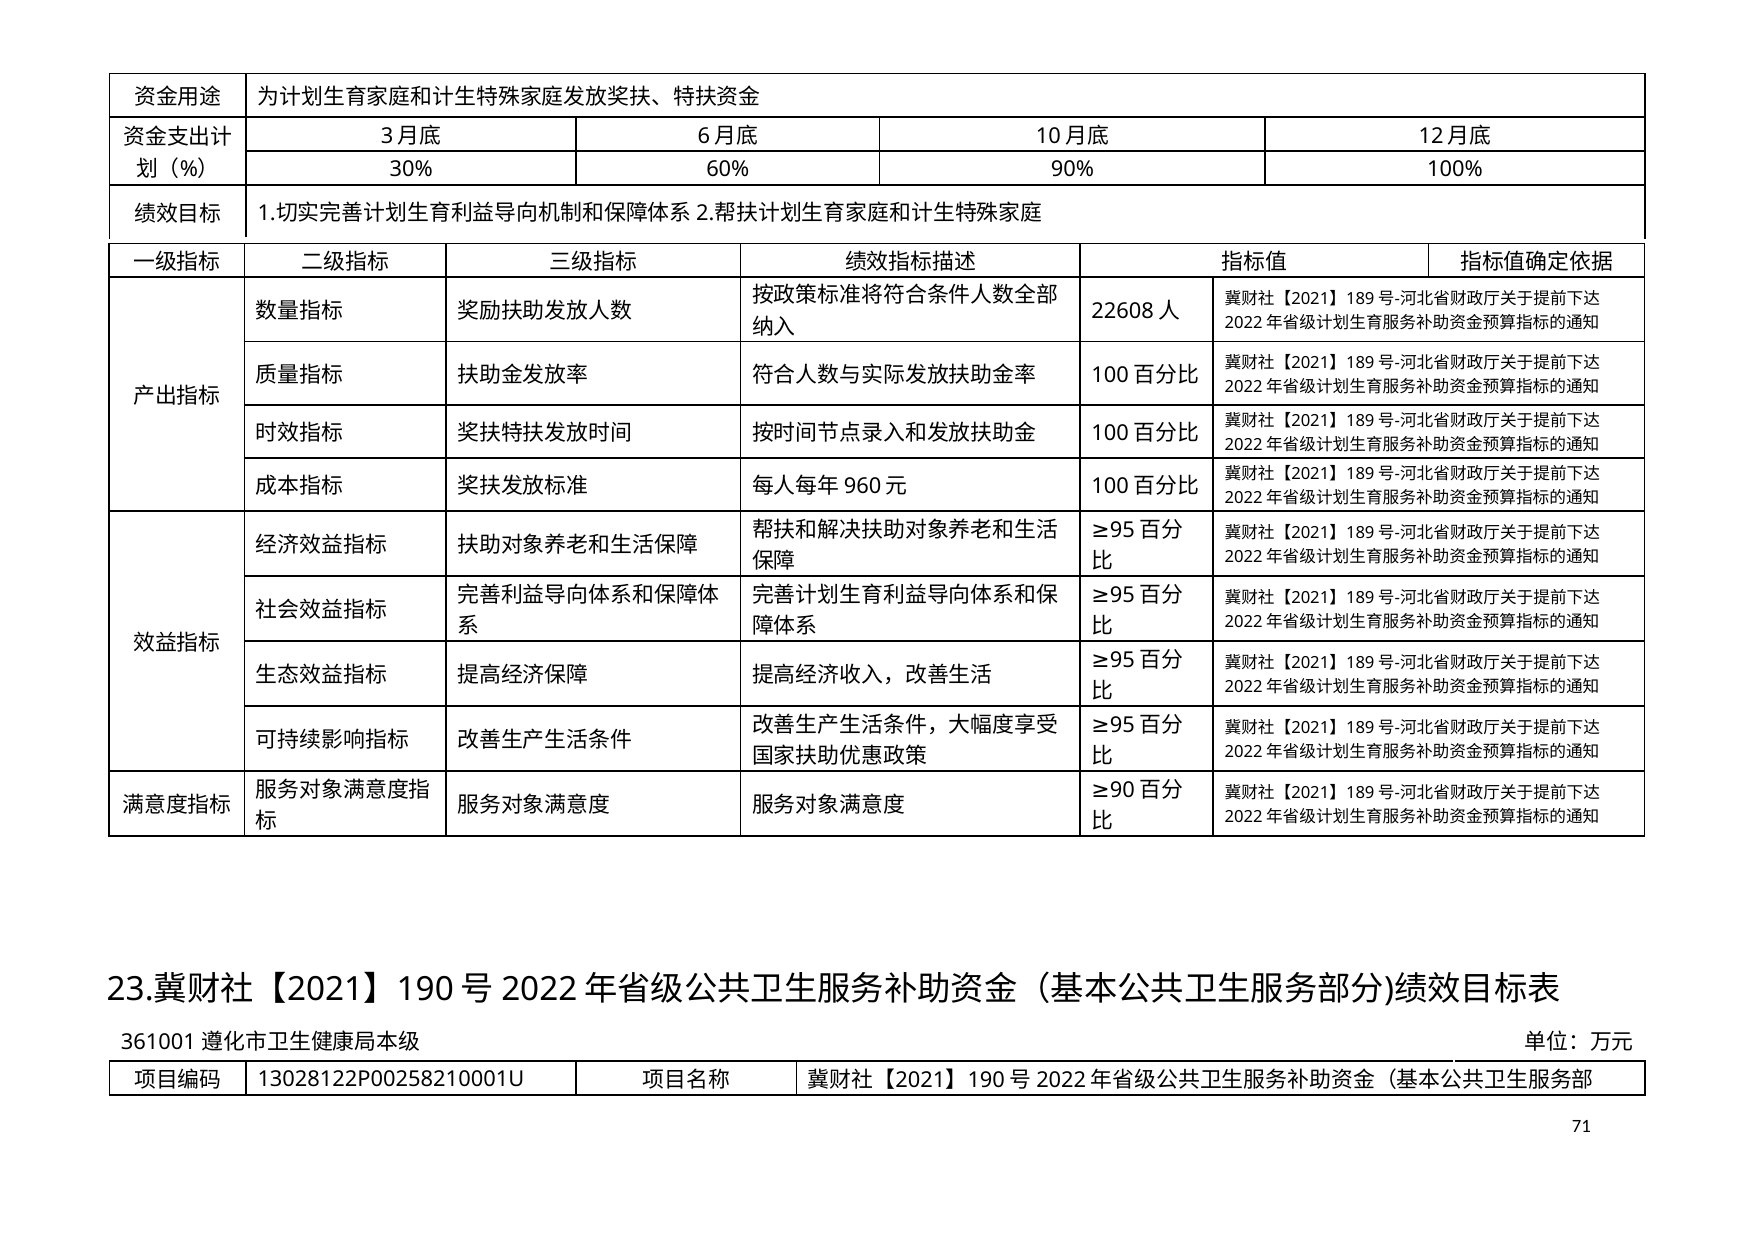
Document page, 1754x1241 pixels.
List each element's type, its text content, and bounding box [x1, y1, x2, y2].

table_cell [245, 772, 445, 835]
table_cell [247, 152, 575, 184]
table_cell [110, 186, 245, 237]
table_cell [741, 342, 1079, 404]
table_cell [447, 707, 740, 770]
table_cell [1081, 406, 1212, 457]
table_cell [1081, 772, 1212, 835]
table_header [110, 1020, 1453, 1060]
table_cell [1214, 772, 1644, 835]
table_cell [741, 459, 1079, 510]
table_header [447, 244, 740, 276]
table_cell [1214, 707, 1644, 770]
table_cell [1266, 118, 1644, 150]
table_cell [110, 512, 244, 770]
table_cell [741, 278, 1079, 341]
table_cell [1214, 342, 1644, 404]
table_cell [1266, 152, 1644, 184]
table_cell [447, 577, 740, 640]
text 23.冀财社【2021】190号 2022年省级公共卫生服务补助资金（基本公共卫生服务部分)绩效目标表 [106, 954, 1648, 1019]
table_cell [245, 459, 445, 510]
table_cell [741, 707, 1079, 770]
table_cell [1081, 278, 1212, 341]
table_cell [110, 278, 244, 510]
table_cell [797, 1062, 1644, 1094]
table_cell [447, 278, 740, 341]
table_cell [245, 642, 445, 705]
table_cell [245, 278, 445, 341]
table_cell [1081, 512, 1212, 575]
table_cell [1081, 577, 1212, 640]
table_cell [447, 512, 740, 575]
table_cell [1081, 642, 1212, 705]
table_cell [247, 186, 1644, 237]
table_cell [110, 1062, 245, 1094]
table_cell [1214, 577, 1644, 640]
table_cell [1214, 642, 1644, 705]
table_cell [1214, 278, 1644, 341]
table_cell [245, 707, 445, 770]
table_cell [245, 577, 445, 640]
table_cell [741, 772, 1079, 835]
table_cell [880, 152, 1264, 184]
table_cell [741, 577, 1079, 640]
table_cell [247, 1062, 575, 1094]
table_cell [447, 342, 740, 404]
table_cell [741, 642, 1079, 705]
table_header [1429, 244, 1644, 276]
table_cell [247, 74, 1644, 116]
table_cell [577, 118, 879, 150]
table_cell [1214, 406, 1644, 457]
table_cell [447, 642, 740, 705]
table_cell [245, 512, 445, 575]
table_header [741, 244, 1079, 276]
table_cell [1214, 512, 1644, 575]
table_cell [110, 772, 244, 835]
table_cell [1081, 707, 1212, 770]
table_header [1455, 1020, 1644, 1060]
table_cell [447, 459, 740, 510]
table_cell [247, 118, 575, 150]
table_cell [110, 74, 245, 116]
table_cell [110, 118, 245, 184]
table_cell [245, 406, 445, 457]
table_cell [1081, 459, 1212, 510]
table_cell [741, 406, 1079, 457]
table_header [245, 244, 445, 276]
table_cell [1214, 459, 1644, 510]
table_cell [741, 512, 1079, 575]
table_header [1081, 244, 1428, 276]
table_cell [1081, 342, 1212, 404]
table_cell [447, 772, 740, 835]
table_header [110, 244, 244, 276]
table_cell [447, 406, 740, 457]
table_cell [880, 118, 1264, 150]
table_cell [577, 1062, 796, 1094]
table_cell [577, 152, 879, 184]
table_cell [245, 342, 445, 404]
